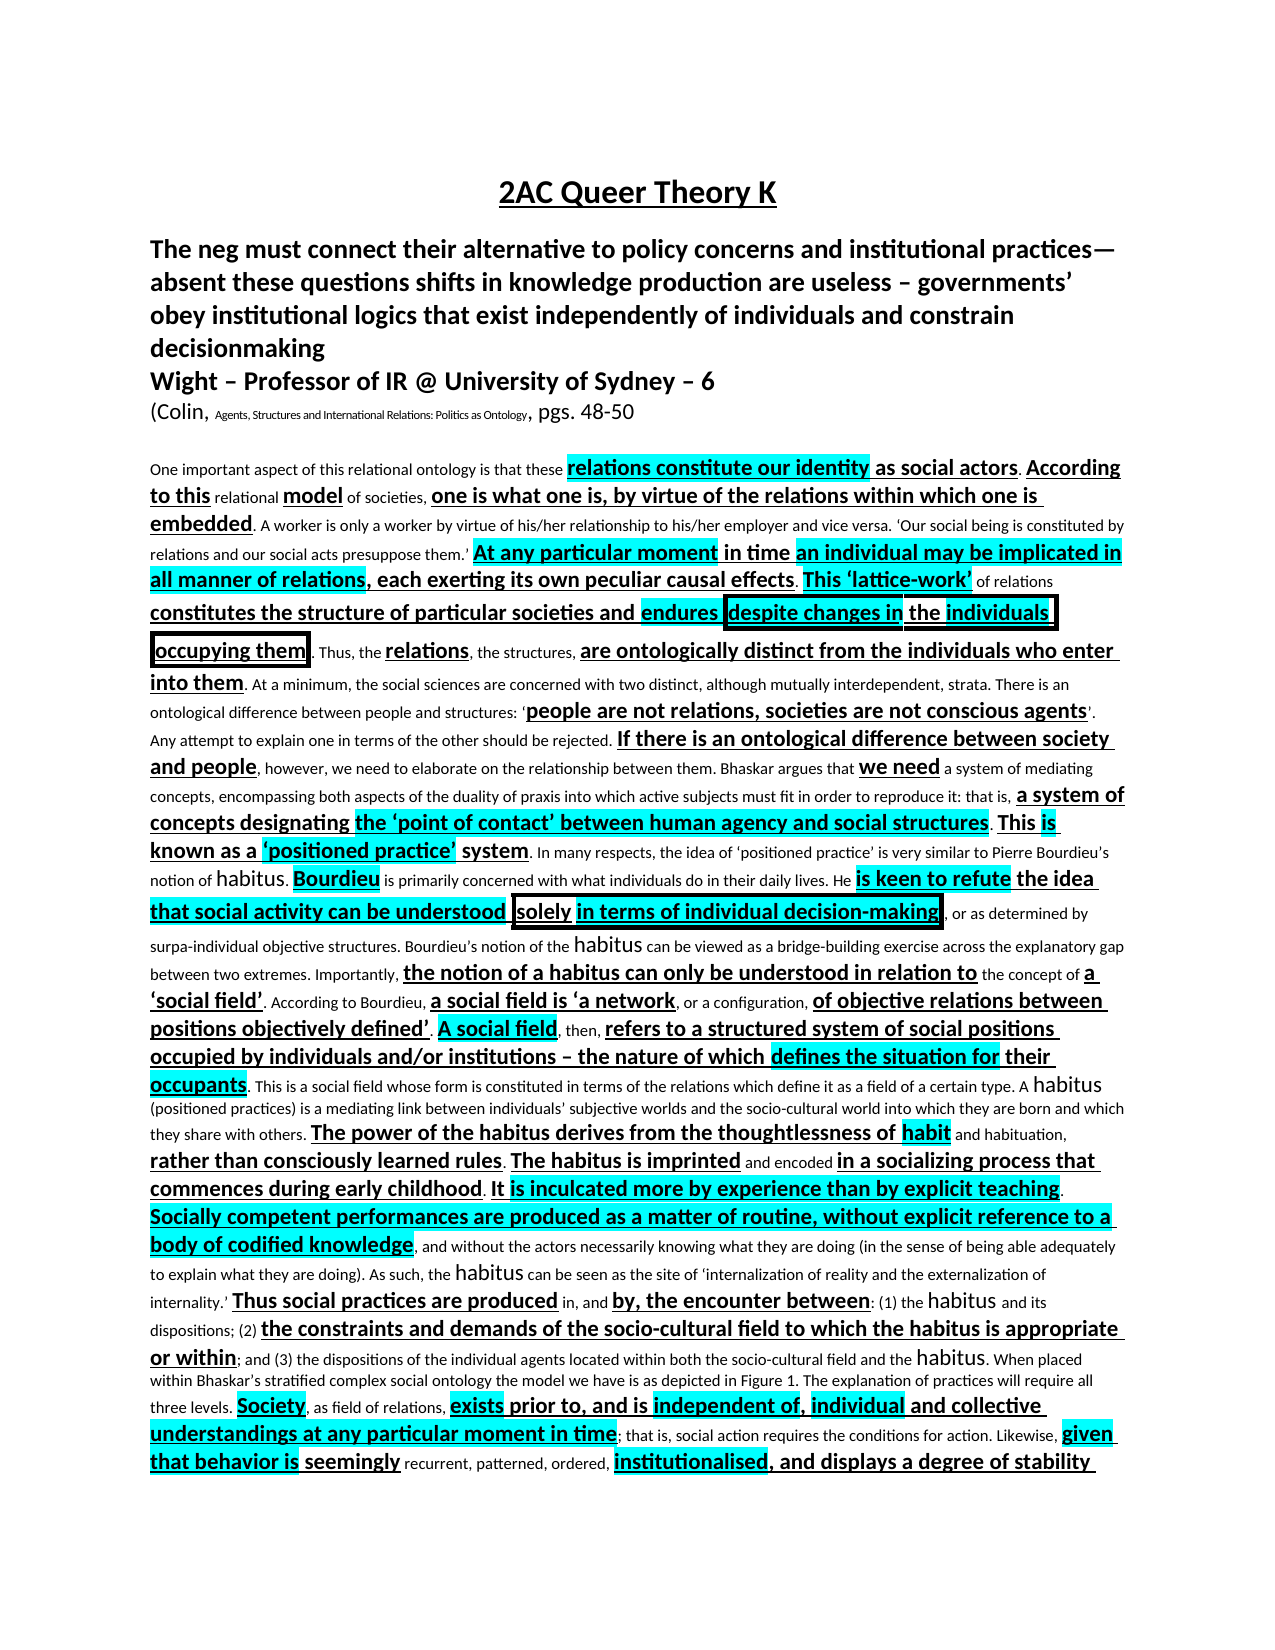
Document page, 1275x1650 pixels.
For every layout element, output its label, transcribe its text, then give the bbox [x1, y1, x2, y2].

text Wight – Professor of IR @ University of Sydney – 6 [150, 364, 1125, 397]
text (Colin, Agents, Structures and International Relations: Politics as Ontology, pgs. 48-50 [150, 397, 1125, 426]
subtitle The neg must connect their alternative to policy concerns and institutional practices—absent these questions shifts in knowledge production are useless – governments’ obey institutional logics that exist independently of individuals and constrain decisionmaking [150, 232, 1125, 364]
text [150, 453, 1125, 1475]
subtitle 2AC Queer Theory K [150, 171, 1125, 212]
